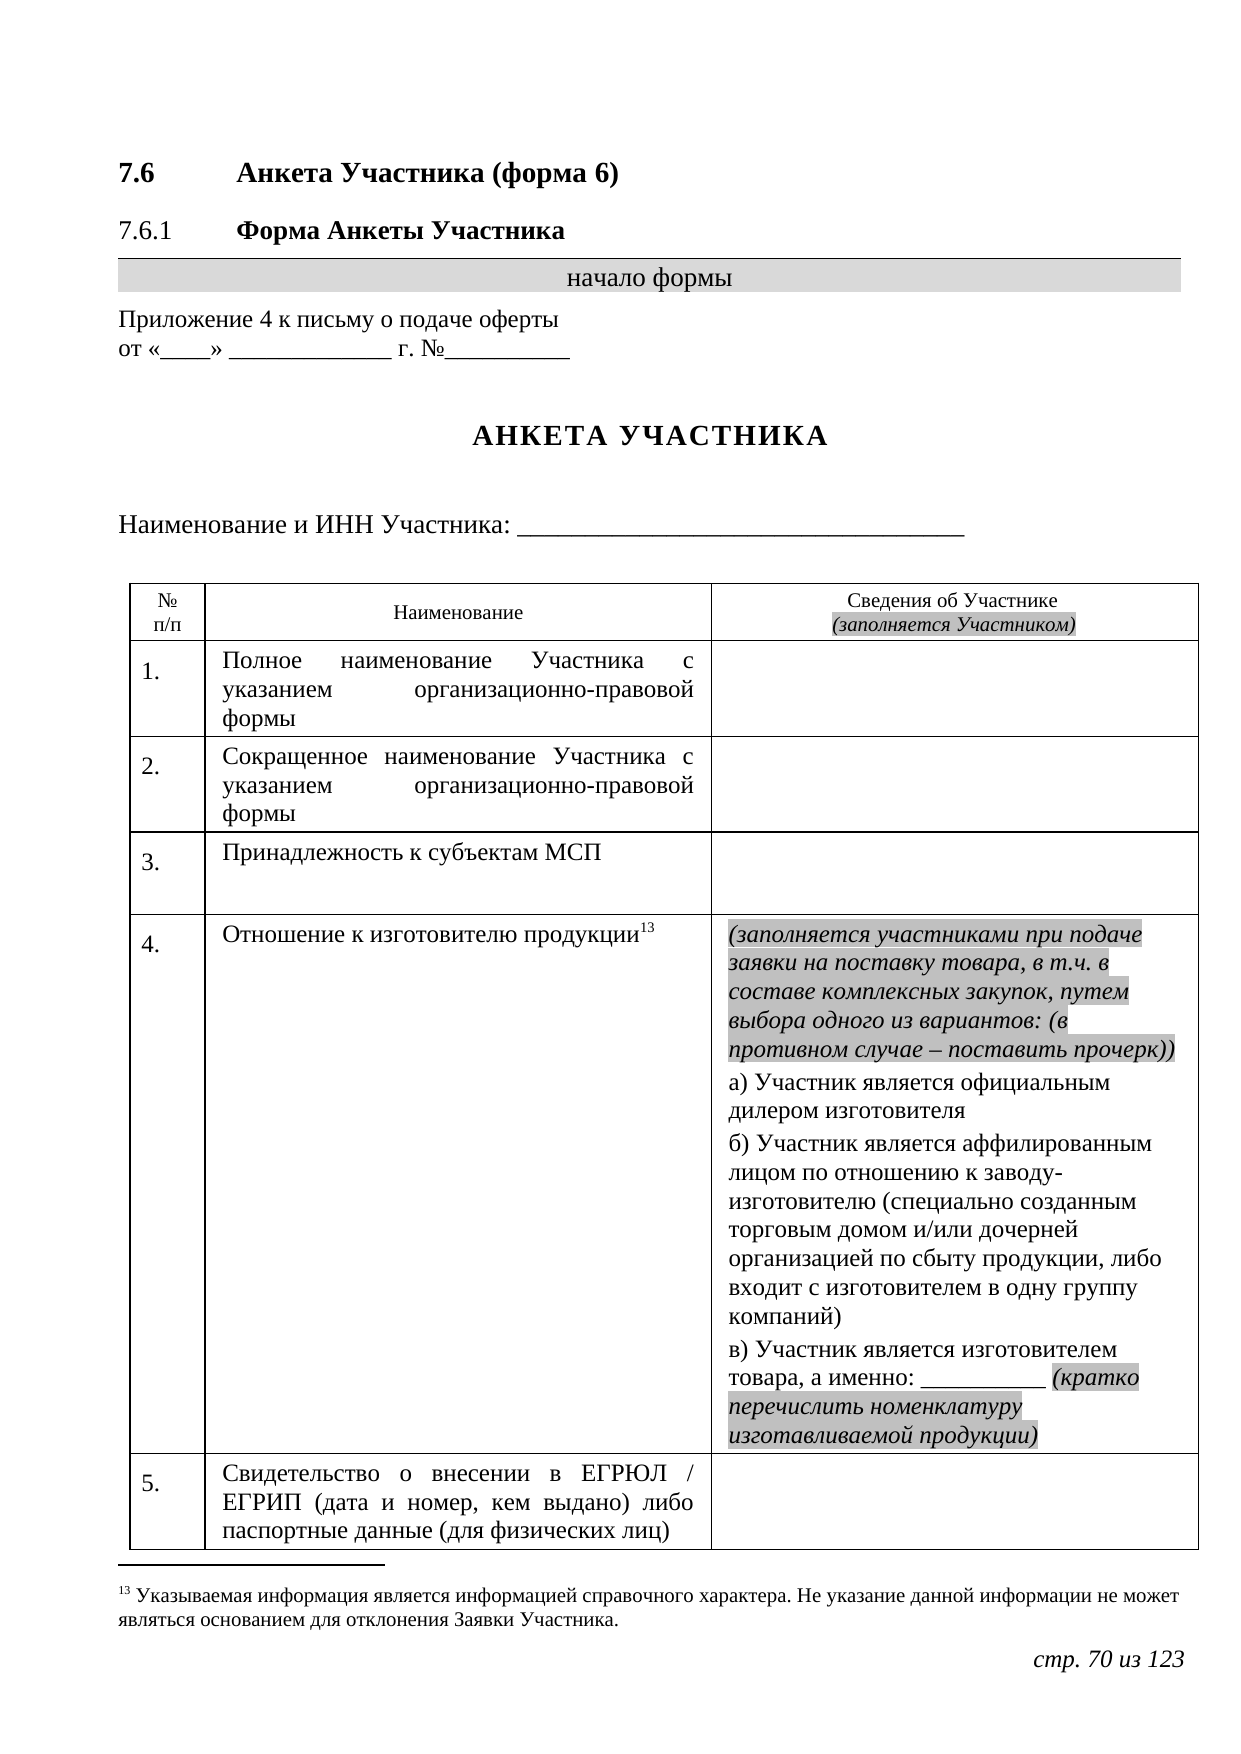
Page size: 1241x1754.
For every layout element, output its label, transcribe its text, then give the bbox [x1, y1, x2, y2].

table_cell Свидетельство о внесении в ЕГРЮЛ / ЕГРИП (дата и номер, кем выдано) либо паспортные данные (для физических лиц) [206, 1454, 711, 1548]
subtitle Анкета Участника (форма 6) [118, 156, 1181, 189]
table_cell [712, 737, 1198, 831]
table_cell [131, 641, 204, 736]
table_cell [131, 833, 204, 913]
table_cell [131, 737, 204, 831]
table_cell [712, 833, 1198, 913]
table_cell [712, 641, 1198, 736]
table_cell [131, 915, 204, 1453]
table_header Сведения об Участнике (заполняется Участником) [712, 584, 1198, 640]
text Форма Анкеты Участника [118, 214, 1181, 245]
table_header № п/п [131, 584, 204, 640]
table_cell Полное наименование Участника с указанием организационно-правовой формы [206, 641, 711, 736]
table_cell Принадлежность к субъектам МСП [206, 833, 711, 913]
text Приложение 4 к письму о подаче оферты от «____» _____________ г. №__________ [118, 304, 1181, 362]
table_header Наименование [206, 584, 711, 640]
text начало формы [118, 259, 1181, 292]
text Наименование и ИНН Участника: _________________________________ [118, 508, 1181, 539]
table_cell (заполняется участниками при подаче заявки на поставку товара, в т.ч. в составе комплексных закупок, путем выбора одного из вариантов: (в противном случае – поставить прочерк)) а) Участник является официальным дилером изготовителя б) Участник является аффилированным лицом по отношению к заводу-изготовителю (специально созданным торговым домом и/или дочерней организацией по сбыту продукции, либо входит с изготовителем в одну группу компаний) в) Участник является изготовителем товара, а именно: __________ (кратко перечислить номенклатуру изготавливаемой продукции) [712, 915, 1198, 1453]
table_cell Отношение к изготовителю продукции [206, 915, 711, 1453]
table_cell [712, 1454, 1198, 1548]
text Анкета Участника [118, 418, 1181, 452]
table_cell [131, 1454, 204, 1548]
table_cell Сокращенное наименование Участника с указанием организационно-правовой формы [206, 737, 711, 831]
